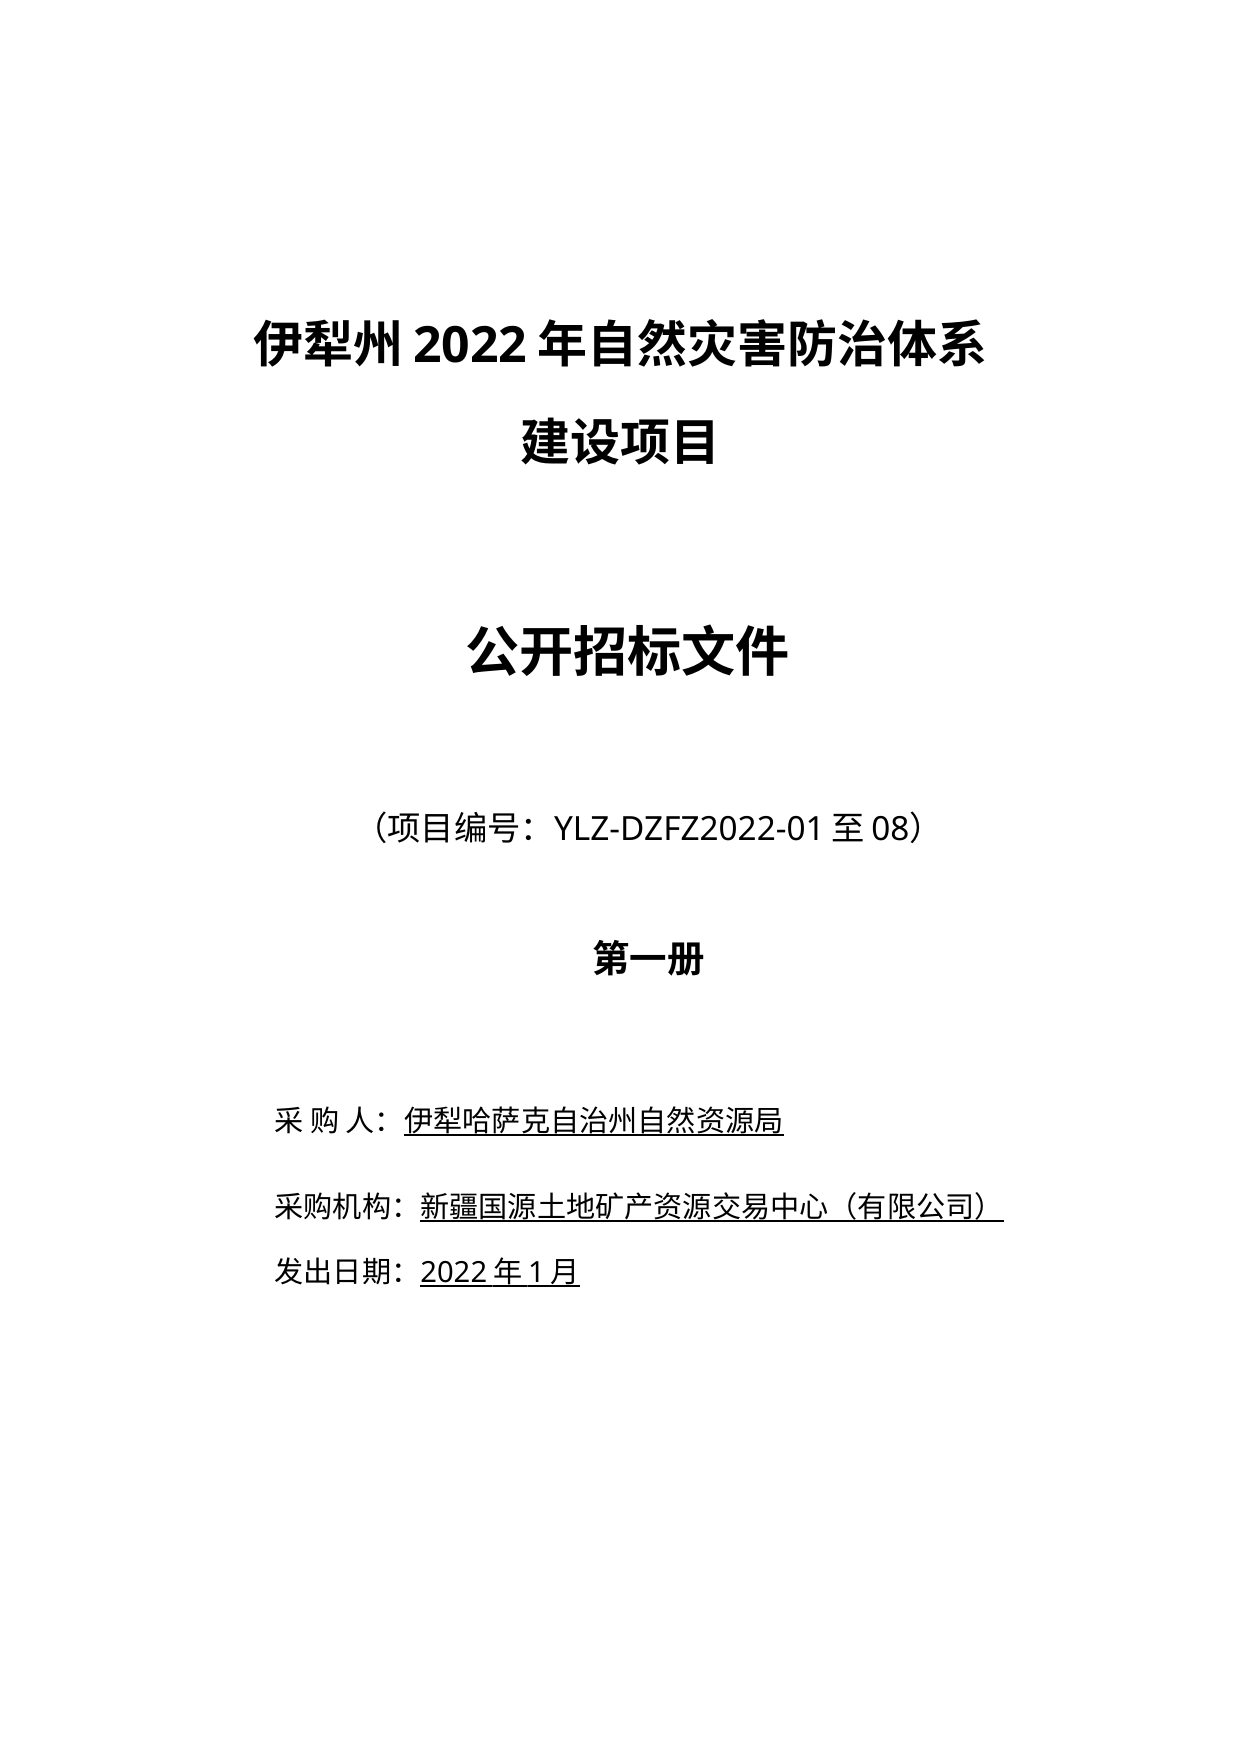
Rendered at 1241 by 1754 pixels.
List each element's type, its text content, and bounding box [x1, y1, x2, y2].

text 伊犁州2022年自然灾害防治体系 [187, 292, 1053, 389]
text 采购机构：新疆国源土地矿产资源交易中心（有限公司） [187, 1172, 1053, 1237]
text （项目编号：YLZ-DZFZ2022-01至08） [243, 794, 1053, 859]
text 采 购 人：伊犁哈萨克自治州自然资源局 [187, 1086, 1053, 1151]
text 第一册 [243, 924, 1053, 989]
text 发出日期：2022年1月 [187, 1237, 1053, 1302]
text 公开招标文件 [187, 599, 1053, 696]
text 建设项目 [187, 389, 1053, 487]
